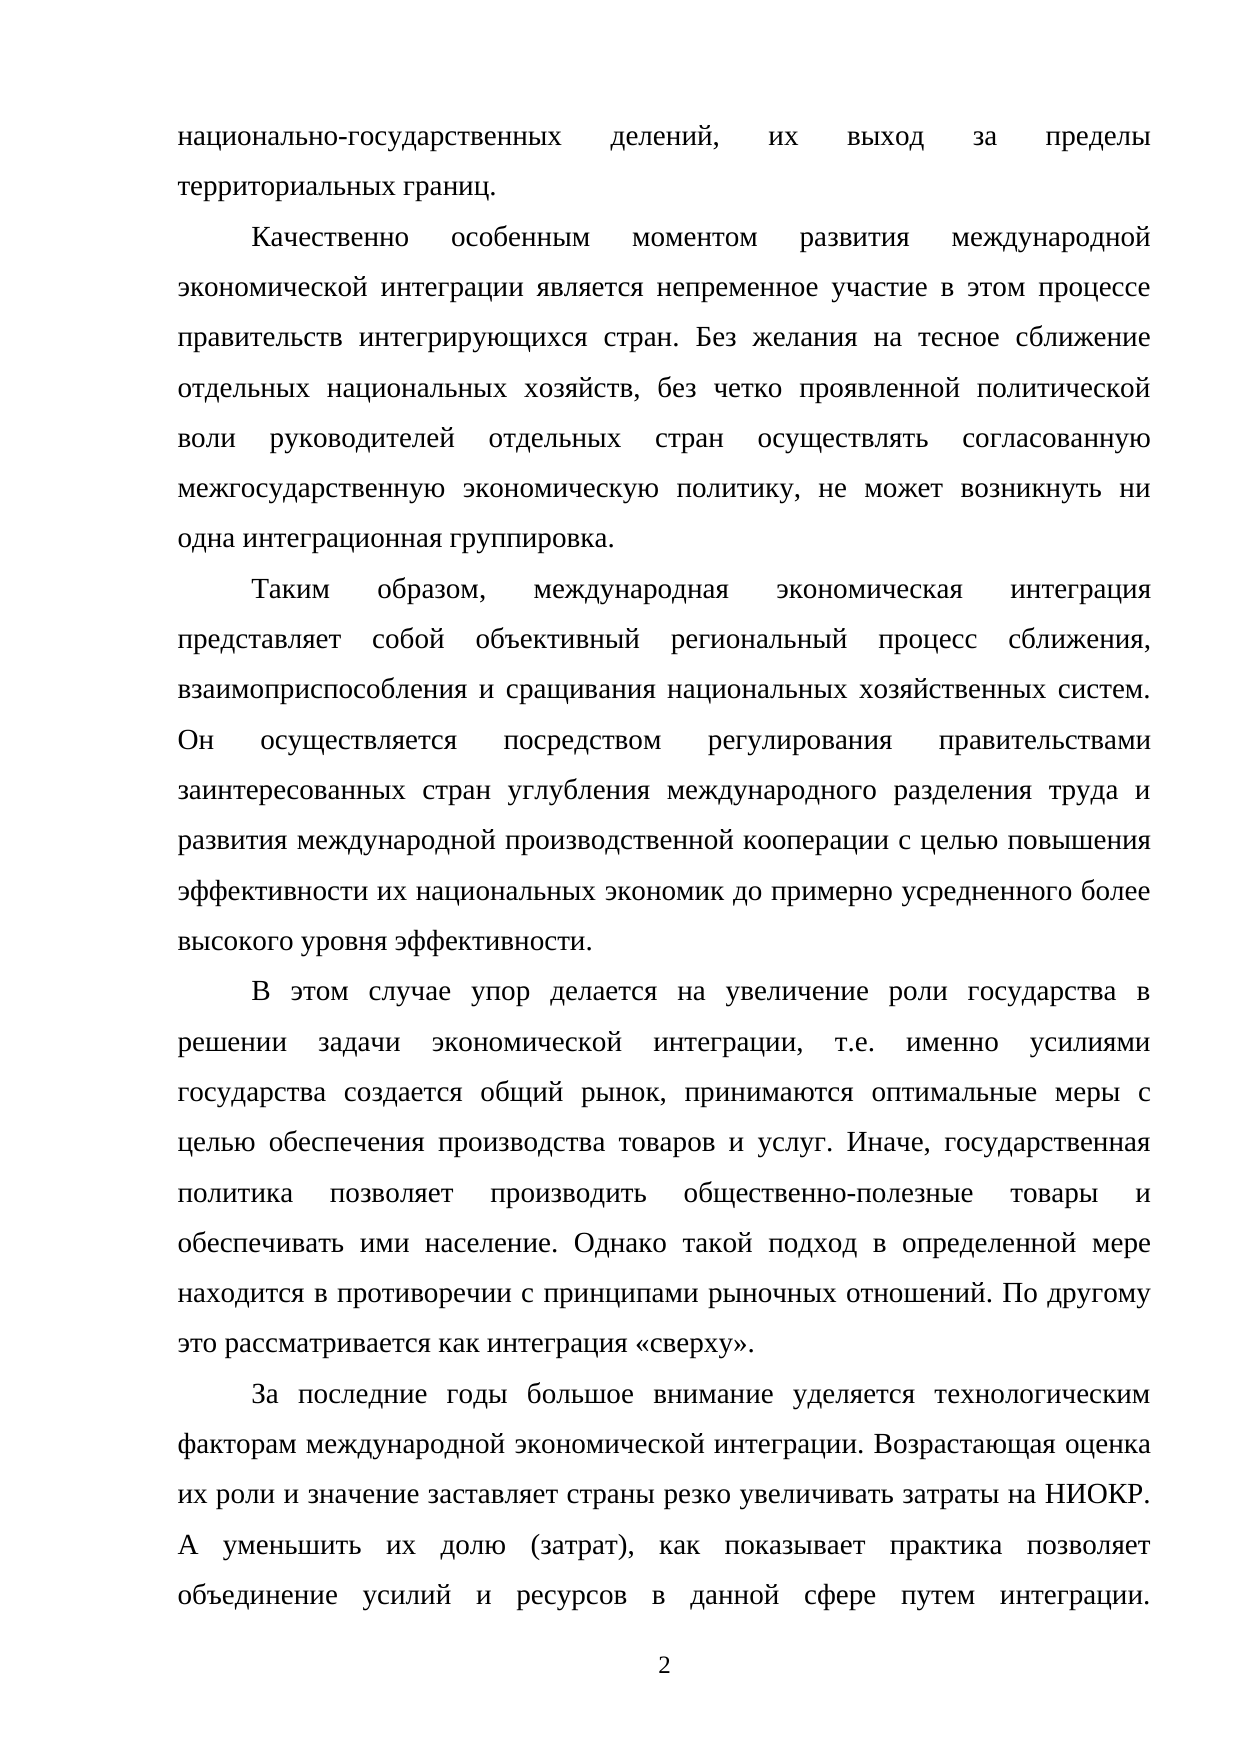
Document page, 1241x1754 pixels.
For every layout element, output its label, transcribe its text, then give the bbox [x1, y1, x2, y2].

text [177, 1376, 1152, 1611]
text В этом случае упор делается на увеличение роли государства в решении задачи экономической интеграции, т.е. именно усилиями государства создается общий рынок, принимаются оптимальные меры с целью обеспечения производства товаров и услуг. Иначе, государственная политика позволяет производить общественно-полезные товары и обеспечивать ими население. Однако такой подход в определенной мере находится в противоречии с принципами рыночных отношений. По другому это рассматривается как интеграция «сверху». [177, 973, 1152, 1359]
text Качественно особенным моментом развития международной экономической интеграции является непременное участие в этом процессе правительств интегрирующихся стран. Без желания на тесное сближение отдельных национальных хозяйств, без четко проявленной политической воли руководителей отдельных стран осуществлять согласованную межгосударственную экономическую политику, не может возникнуть ни одна интеграционная группировка. [177, 219, 1152, 554]
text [177, 118, 1152, 202]
text Таким образом, международная экономическая интеграция представляет собой объективный региональный процесс сближения, взаимоприспособления и сращивания национальных хозяйственных систем. Он осуществляется посредством регулирования правительствами заинтересованных стран углубления международного разделения труда и развития международной производственной кооперации с целью повышения эффективности их национальных экономик до примерно усредненного более высокого уровня эффективности. [177, 571, 1152, 957]
